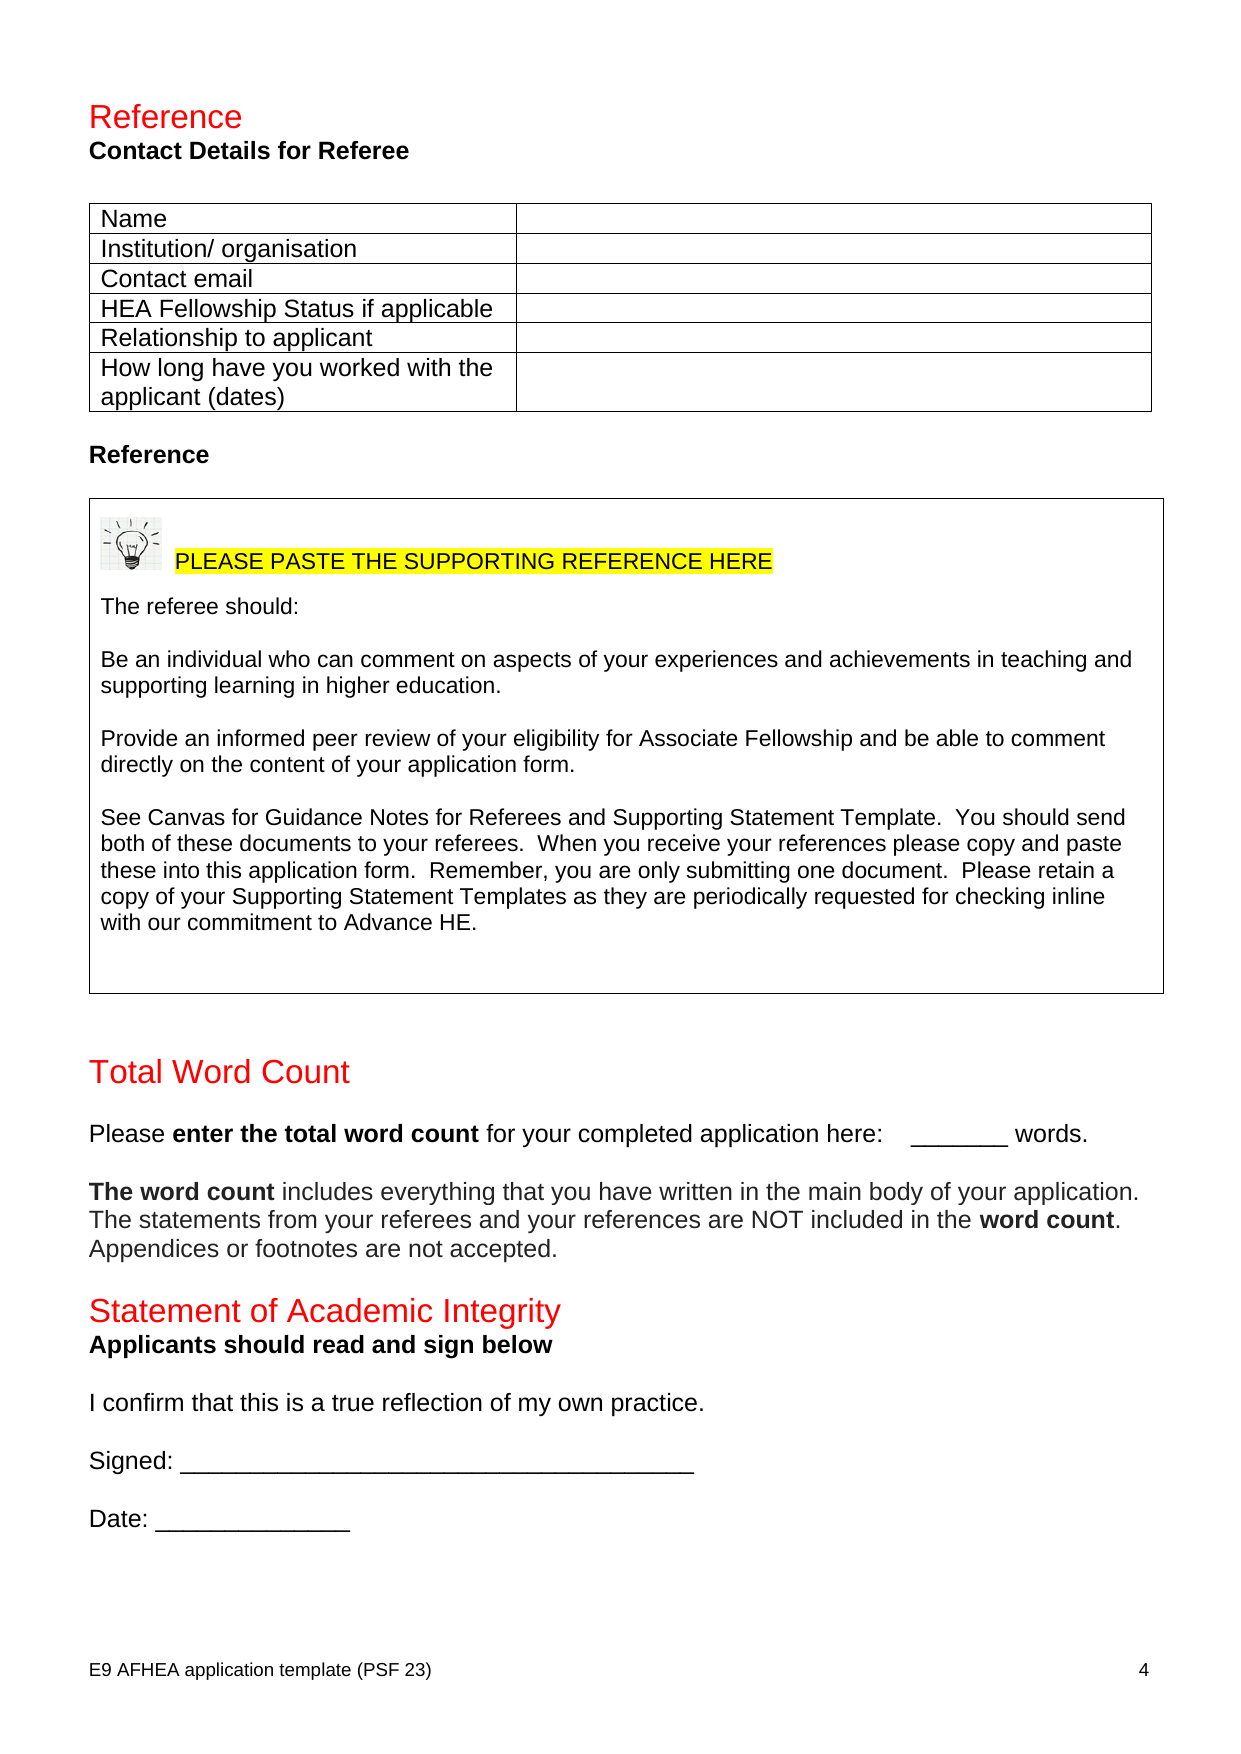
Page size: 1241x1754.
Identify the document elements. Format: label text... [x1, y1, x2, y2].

subtitle Reference [89, 440, 1152, 469]
subtitle Total Word Count [89, 1052, 1152, 1090]
table_cell Institution/ organisation [90, 234, 516, 263]
text Signed: _____________________________________ [89, 1446, 1152, 1474]
table_cell Contact email [90, 264, 516, 292]
table_header Name [90, 204, 516, 233]
table_cell HEA Fellowship Status if applicable [90, 294, 516, 322]
table_cell [517, 234, 1151, 263]
text Date: ______________ [89, 1504, 1152, 1532]
text The word count includes everything that you have written in the main body of your application. The statements from your referees and your references are NOT included in the word count. Appendices or footnotes are not accepted. [558, 1176, 1152, 1263]
table_cell How long have you worked with the applicant (dates) [90, 353, 516, 411]
table_cell [517, 353, 1151, 411]
subtitle Contact Details for Referee [89, 136, 1152, 165]
text Please enter the total word count for your completed application here: _______ words. [89, 1119, 1152, 1148]
table_cell [517, 264, 1151, 292]
subtitle Statement of Academic Integrity [89, 1291, 1152, 1330]
table_cell Relationship to applicant [90, 323, 516, 352]
table_header [517, 204, 1151, 233]
table_header PLEASE PASTE THE SUPPORTING REFERENCE HERE The referee should: Be an individual who can comment on aspects of your experiences and achievements in teaching and supporting learning in higher education. Provide an informed peer review of your eligibility for Associate Fellowship and be able to comment directly on the content of your application form. See Canvas for Guidance Notes for Referees and Supporting Statement Template. You should send both of these documents to your referees. When you receive your references please copy and paste these into this application form. Remember, you are only submitting one document. Please retain a copy of your Supporting Statement Templates as they are periodically requested for checking inline with our commitment to Advance HE. [90, 499, 1163, 993]
text I confirm that this is a true reflection of my own practice. [89, 1388, 1152, 1417]
subtitle Applicants should read and sign below [89, 1330, 1152, 1359]
picture [100, 517, 162, 570]
subtitle Reference [89, 97, 1152, 136]
table_cell [517, 294, 1151, 322]
table_cell [517, 323, 1151, 352]
